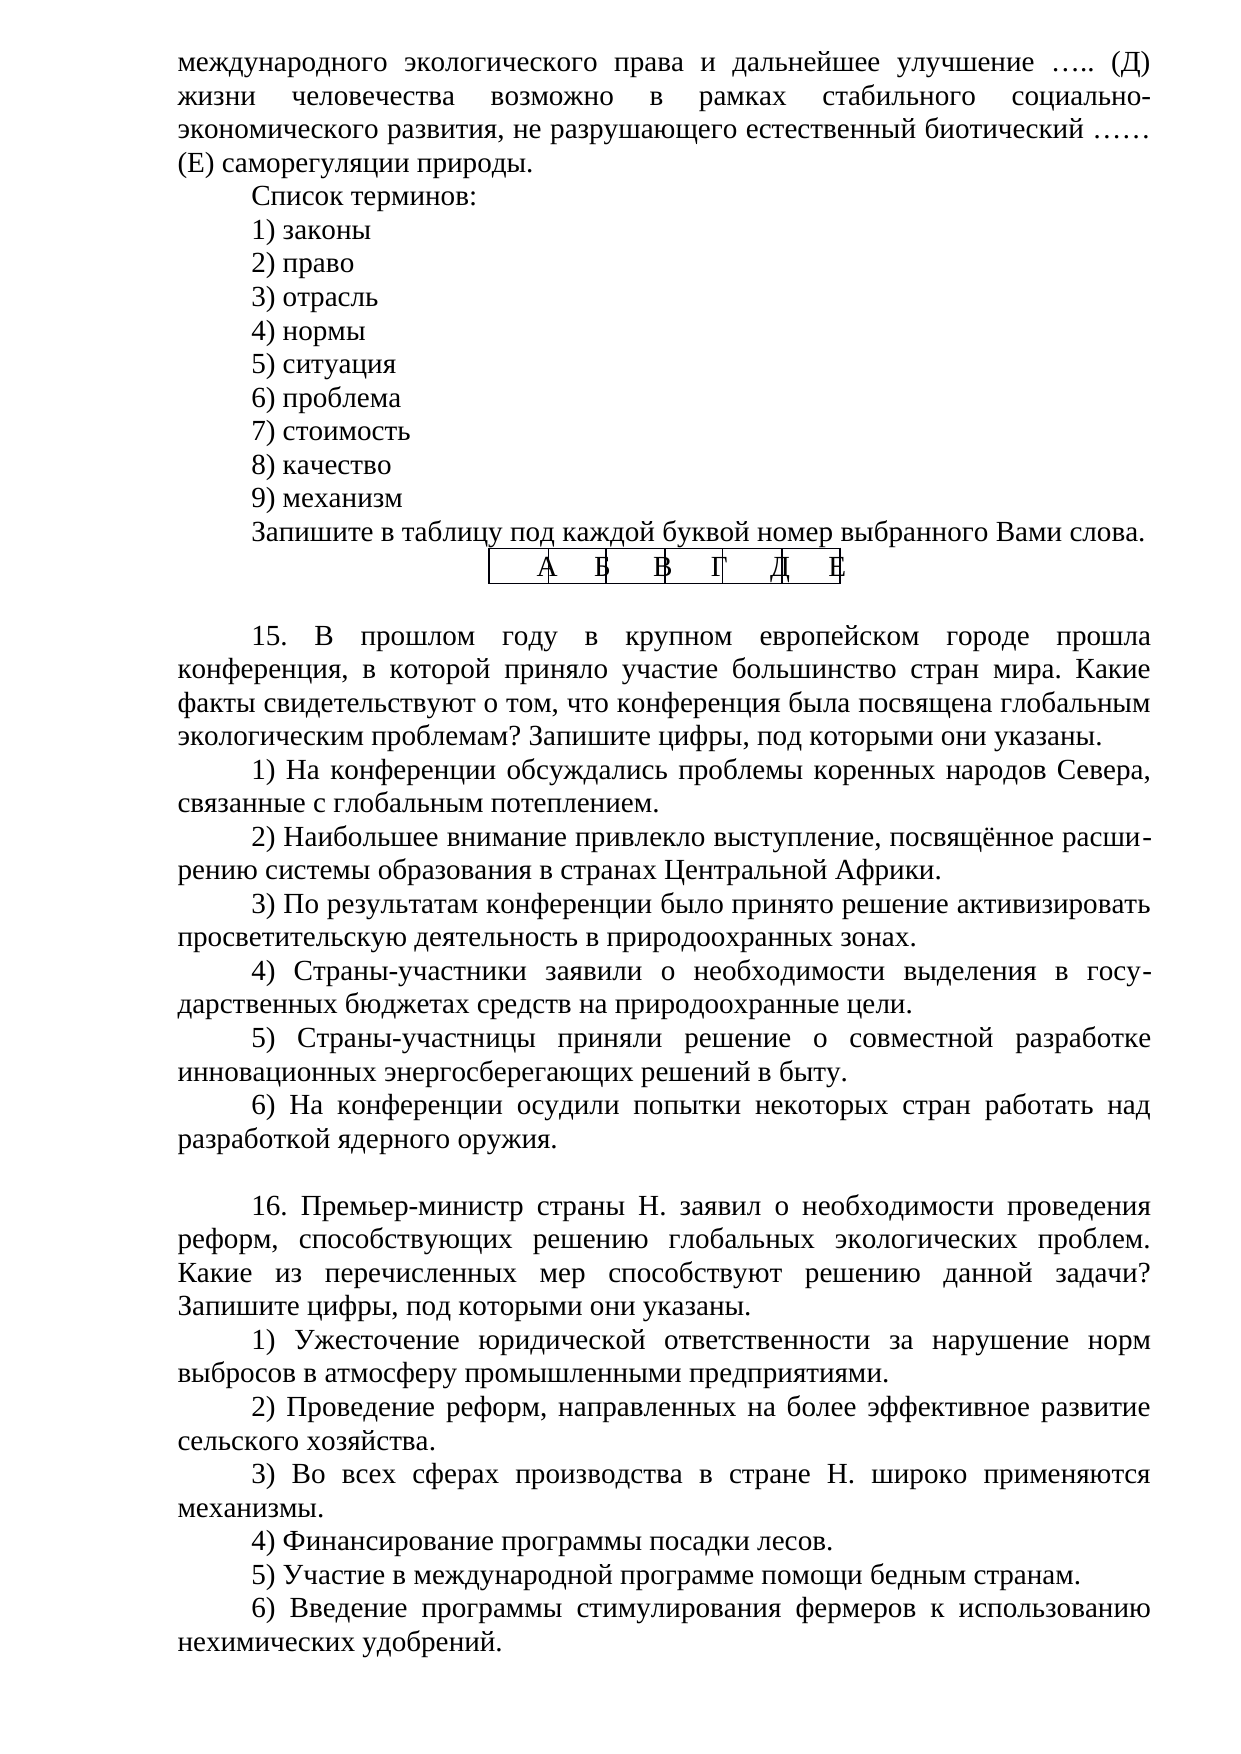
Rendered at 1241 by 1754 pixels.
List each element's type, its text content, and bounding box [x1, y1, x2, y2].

table_header Д [723, 549, 781, 583]
text 6) Введение программы стимулирования фермеров к использованию нехимических удобрений. [177, 1590, 1152, 1657]
text 7) стоимость [177, 413, 1152, 447]
text 6) На конференции осудили попытки некоторых стран работать над разработкой ядерного оружия. [177, 1087, 1152, 1154]
table_header А [490, 549, 548, 583]
text 2) Наибольшее внимание привлекло выступление, посвящённое расширению системы образования в странах Центральной Африки. [177, 819, 1152, 886]
table_header В [607, 549, 664, 583]
text 1) Ужесточение юридической ответственности за нарушение норм выбросов в атмосферу промышленными предприятиями. [177, 1322, 1152, 1389]
text 15. В прошлом году в крупном европейском городе прошла конференция, в которой приняло участие большинство стран мира. Какие факты свидетельствуют о том, что конференция была посвящена глобальным экологическим проблемам? Запишите цифры, под которыми они указаны. [177, 618, 1152, 752]
text 5) Участие в международной программе помощи бедным странам. [177, 1557, 1152, 1590]
text 5) Страны-участницы приняли решение о совместной разработке инновационных энергосберегающих решений в быту. [177, 1020, 1152, 1087]
text 16. Премьер-министр страны Н. заявил о необходимости проведения реформ, способствующих решению глобальных экологических проблем. Какие из перечисленных мер способствуют решению данной задачи? Запишите цифры, под которыми они указаны. [177, 1188, 1152, 1322]
text Запишите в таблицу под каждой буквой номер выбранного Вами слова. [177, 514, 1152, 547]
text 4) Страны-участники заявили о необходимости выделения в государственных бюджетах средств на природоохранные цели. [177, 953, 1152, 1020]
text 9) механизм [177, 480, 1152, 514]
text 2) право [177, 246, 1152, 279]
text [177, 44, 1152, 178]
table_header Б [549, 549, 605, 583]
text 2) Проведение реформ, направленных на более эффективное развитие сельского хозяйства. [177, 1389, 1152, 1456]
text 1) законы [177, 212, 1152, 246]
table_header Е [783, 549, 839, 583]
text 6) проблема [177, 380, 1152, 413]
text 4) нормы [177, 313, 1152, 346]
text Список терминов: [177, 178, 1152, 212]
text 3) Во всех сферах производства в стране Н. широко применяются механизмы. [177, 1456, 1152, 1523]
text 5) ситуация [177, 346, 1152, 380]
table_header Г [666, 549, 722, 583]
text 4) Финансирование программы посадки лесов. [177, 1523, 1152, 1557]
text 8) качество [177, 447, 1152, 480]
text 3) По результатам конференции было принято решение активизировать просветительскую деятельность в природоохранных зонах. [177, 886, 1152, 953]
text 3) отрасль [177, 279, 1152, 313]
text 1) На конференции обсуждались проблемы коренных народов Севера, связанные с глобальным потеплением. [177, 752, 1152, 819]
